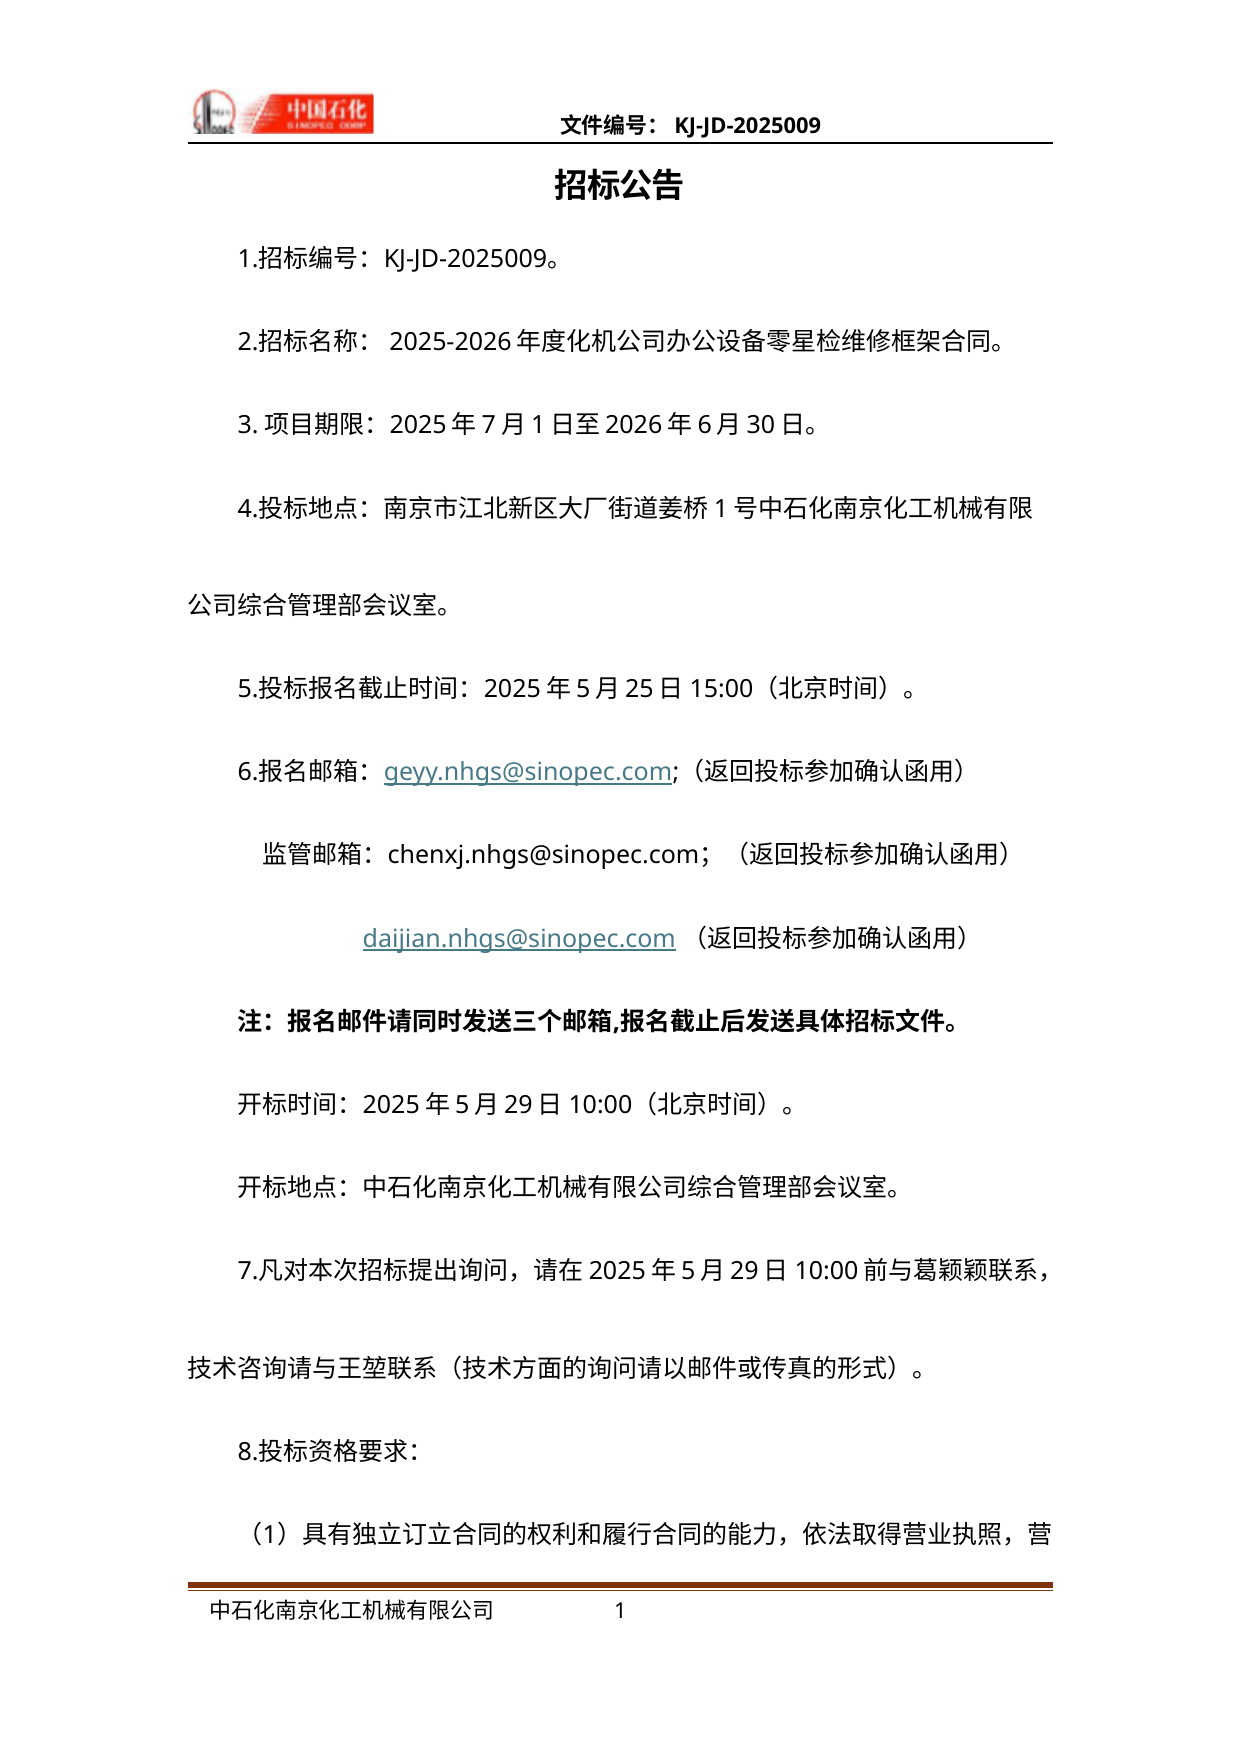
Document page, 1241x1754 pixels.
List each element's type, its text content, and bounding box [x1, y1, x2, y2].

text 开标地点：中石化南京化工机械有限公司综合管理部会议室。 [187, 1153, 1053, 1218]
text 4.投标地点：南京市江北新区大厂街道姜桥1号中石化南京化工机械有限公司综合管理部会议室。 [187, 474, 1053, 636]
text 6.报名邮箱：geyy.nhgs@sinopec.com;（返回投标参加确认函用） [187, 737, 1053, 802]
text daijian.nhgs@sinopec.com （返回投标参加确认函用） [187, 904, 1053, 969]
text 监管邮箱：chenxj.nhgs@sinopec.com；（返回投标参加确认函用） [187, 821, 1053, 886]
text 5.投标报名截止时间：2025年5月25日 15:00（北京时间）。 [187, 654, 1053, 719]
title 招标公告 [187, 151, 1053, 216]
text 开标时间：2025年5月29日 10:00（北京时间）。 [187, 1070, 1053, 1135]
text 1.招标编号：KJ-JD-2025009。 [187, 224, 1053, 289]
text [187, 1500, 1053, 1565]
text 7.凡对本次招标提出询问，请在2025年5月29日 10:00前与葛颖颖联系，技术咨询请与王堃联系（技术方面的询问请以邮件或传真的形式）。 [187, 1236, 1053, 1399]
text 2.招标名称： 2025-2026年度化机公司办公设备零星检维修框架合同。 [187, 307, 1053, 372]
text 3. 项目期限：2025年7月1日至2026年6月30日。 [187, 391, 1053, 456]
text 8.投标资格要求： [187, 1417, 1053, 1482]
text 注：报名邮件请同时发送三个邮箱,报名截止后发送具体招标文件。 [187, 987, 1053, 1052]
